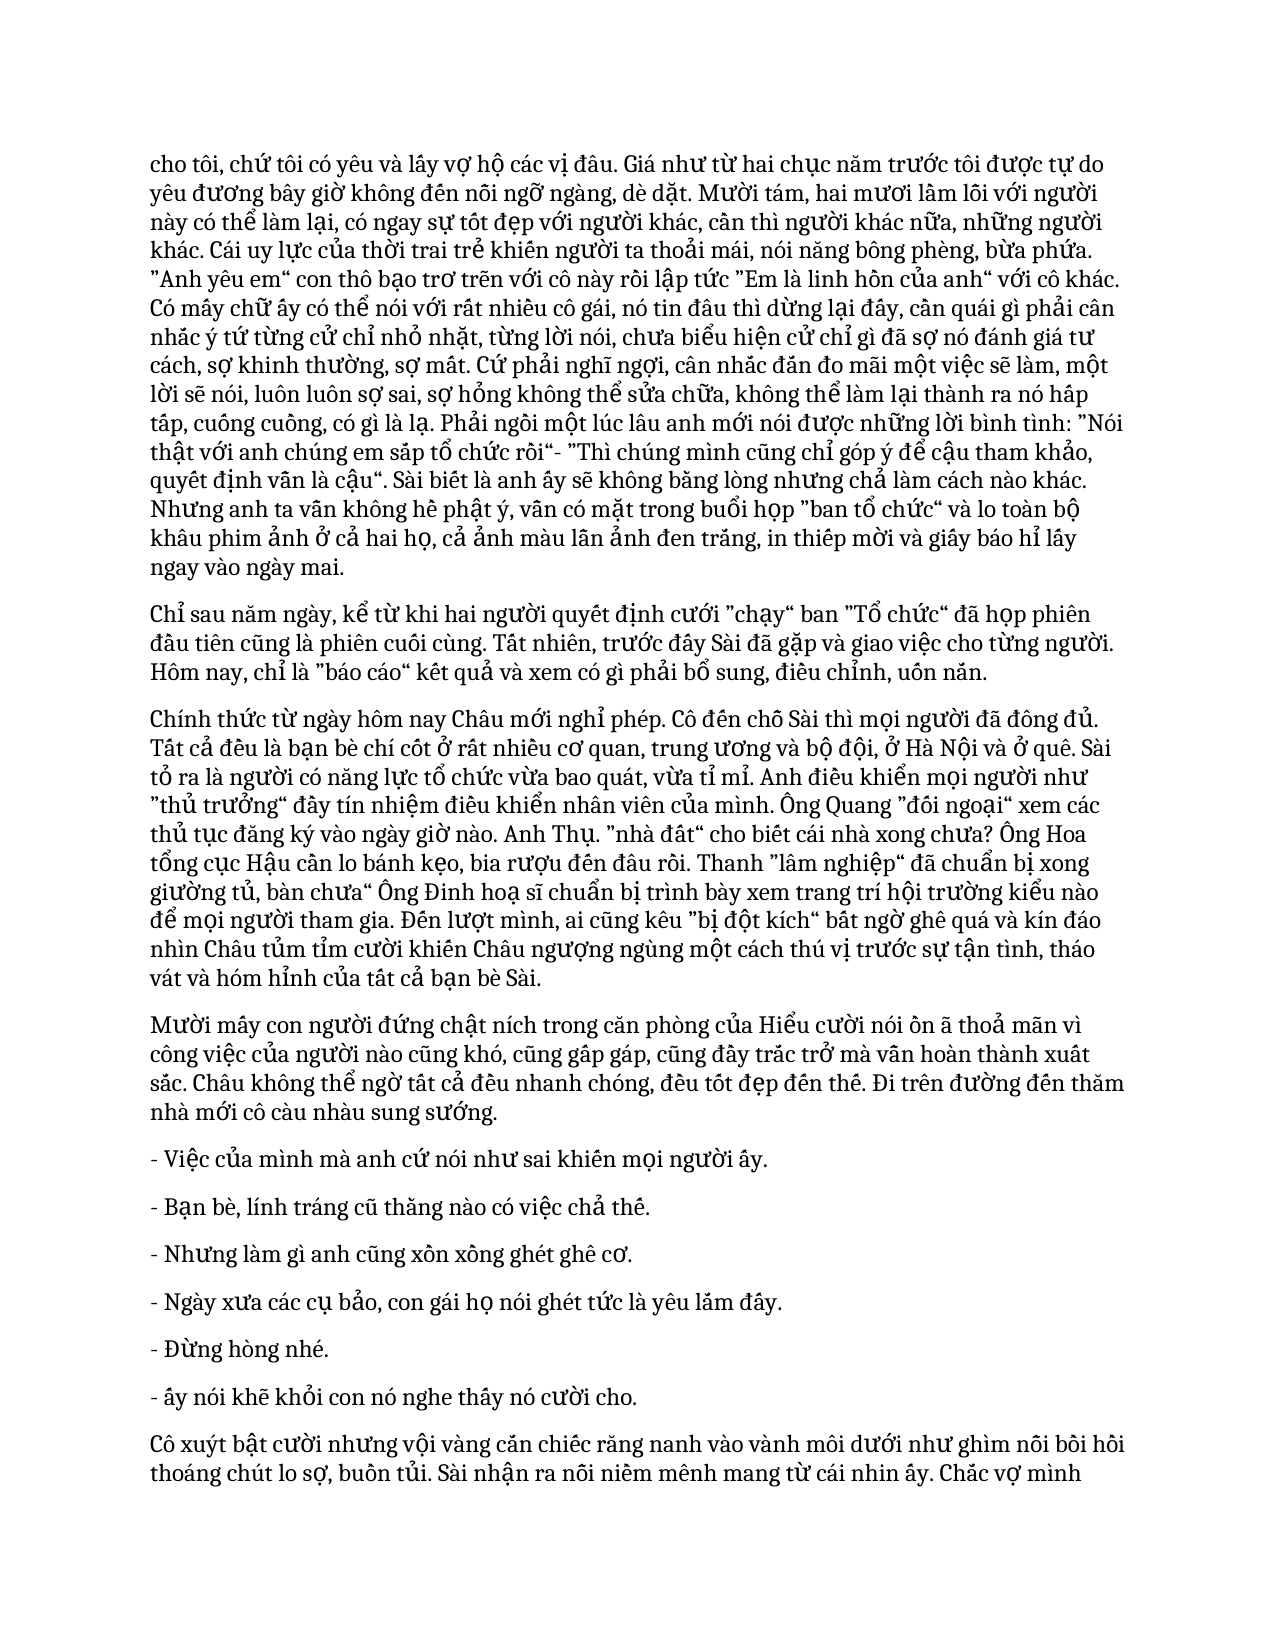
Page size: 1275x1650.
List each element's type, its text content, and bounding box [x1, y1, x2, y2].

text Chỉ sau năm ngày, kể từ khi hai người quyết định cưới ”chạy“ ban ”Tổ chức“ đã họp phiên đầu tiên cũng là phiên cuối cùng. Tất nhiên, trước đấy Sài đã gặp và giao việc cho từng người. Hôm nay, chỉ là ”báo cáo“ kết quả và xem có gì phải bổ sung, điều chỉnh, uốn nắn. [150, 600, 1125, 686]
text Chính thức từ ngày hôm nay Châu mới nghỉ phép. Cô đến chỗ Sài thì mọi người đã đông đủ. Tất cả đều là bạn bè chí cốt ở rất nhiều cơ quan, trung ương và bộ đội, ở Hà Nội và ở quê. Sài tỏ ra là người có năng lực tổ chức vừa bao quát, vừa tỉ mỉ. Anh điều khiển mọi người như ”thủ trưởng“ đầy tín nhiệm điều khiển nhân viên của mình. Ông Quang ”đối ngoại“ xem các thủ tục đăng ký vào ngày giờ nào. Anh Thụ. ”nhà đất“ cho biết cái nhà xong chưa? Ông Hoa tổng cục Hậu cần lo bánh kẹo, bia rượu đến đâu rồi. Thanh ”lâm nghiệp“ đã chuẩn bị xong giường tủ, bàn chưa“ Ông Đinh hoạ sĩ chuẩn bị trình bày xem trang trí hội trường kiểu nào để mọi người tham gia. Đến lượt mình, ai cũng kêu ”bị đột kích“ bất ngờ ghê quá và kín đáo nhìn Châu tủm tỉm cười khiến Châu ngượng ngùng một cách thú vị trước sự tận tình, tháo vát và hóm hỉnh của tất cả bạn bè Sài. [150, 705, 1125, 992]
text - ấy nói khẽ khỏi con nó nghe thấy nó cười cho. [150, 1382, 1125, 1411]
text - Ngày xưa các cụ bảo, con gái họ nói ghét tức là yêu lắm đấy. [150, 1287, 1125, 1316]
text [150, 150, 1125, 581]
text Mười mấy con người đứng chật ních trong căn phòng của Hiểu cười nói ồn ã thoả mãn vì công việc của người nào cũng khó, cũng gấp gáp, cũng đầy trắc trở mà vẫn hoàn thành xuất sắc. Châu không thể ngờ tất cả đều nhanh chóng, đều tốt đẹp đến thế. Đi trên đường đến thăm nhà mới cô càu nhàu sung sướng. [150, 1011, 1125, 1126]
text - Bạn bè, lính tráng cũ thằng nào có việc chả thế. [150, 1192, 1125, 1221]
text - Việc của mình mà anh cứ nói như sai khiến mọi người ấy. [150, 1145, 1125, 1174]
text - Đừng hòng nhé. [150, 1335, 1125, 1364]
text - Nhưng làm gì anh cũng xồn xồng ghét ghê cơ. [150, 1240, 1125, 1269]
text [150, 1430, 1125, 1487]
